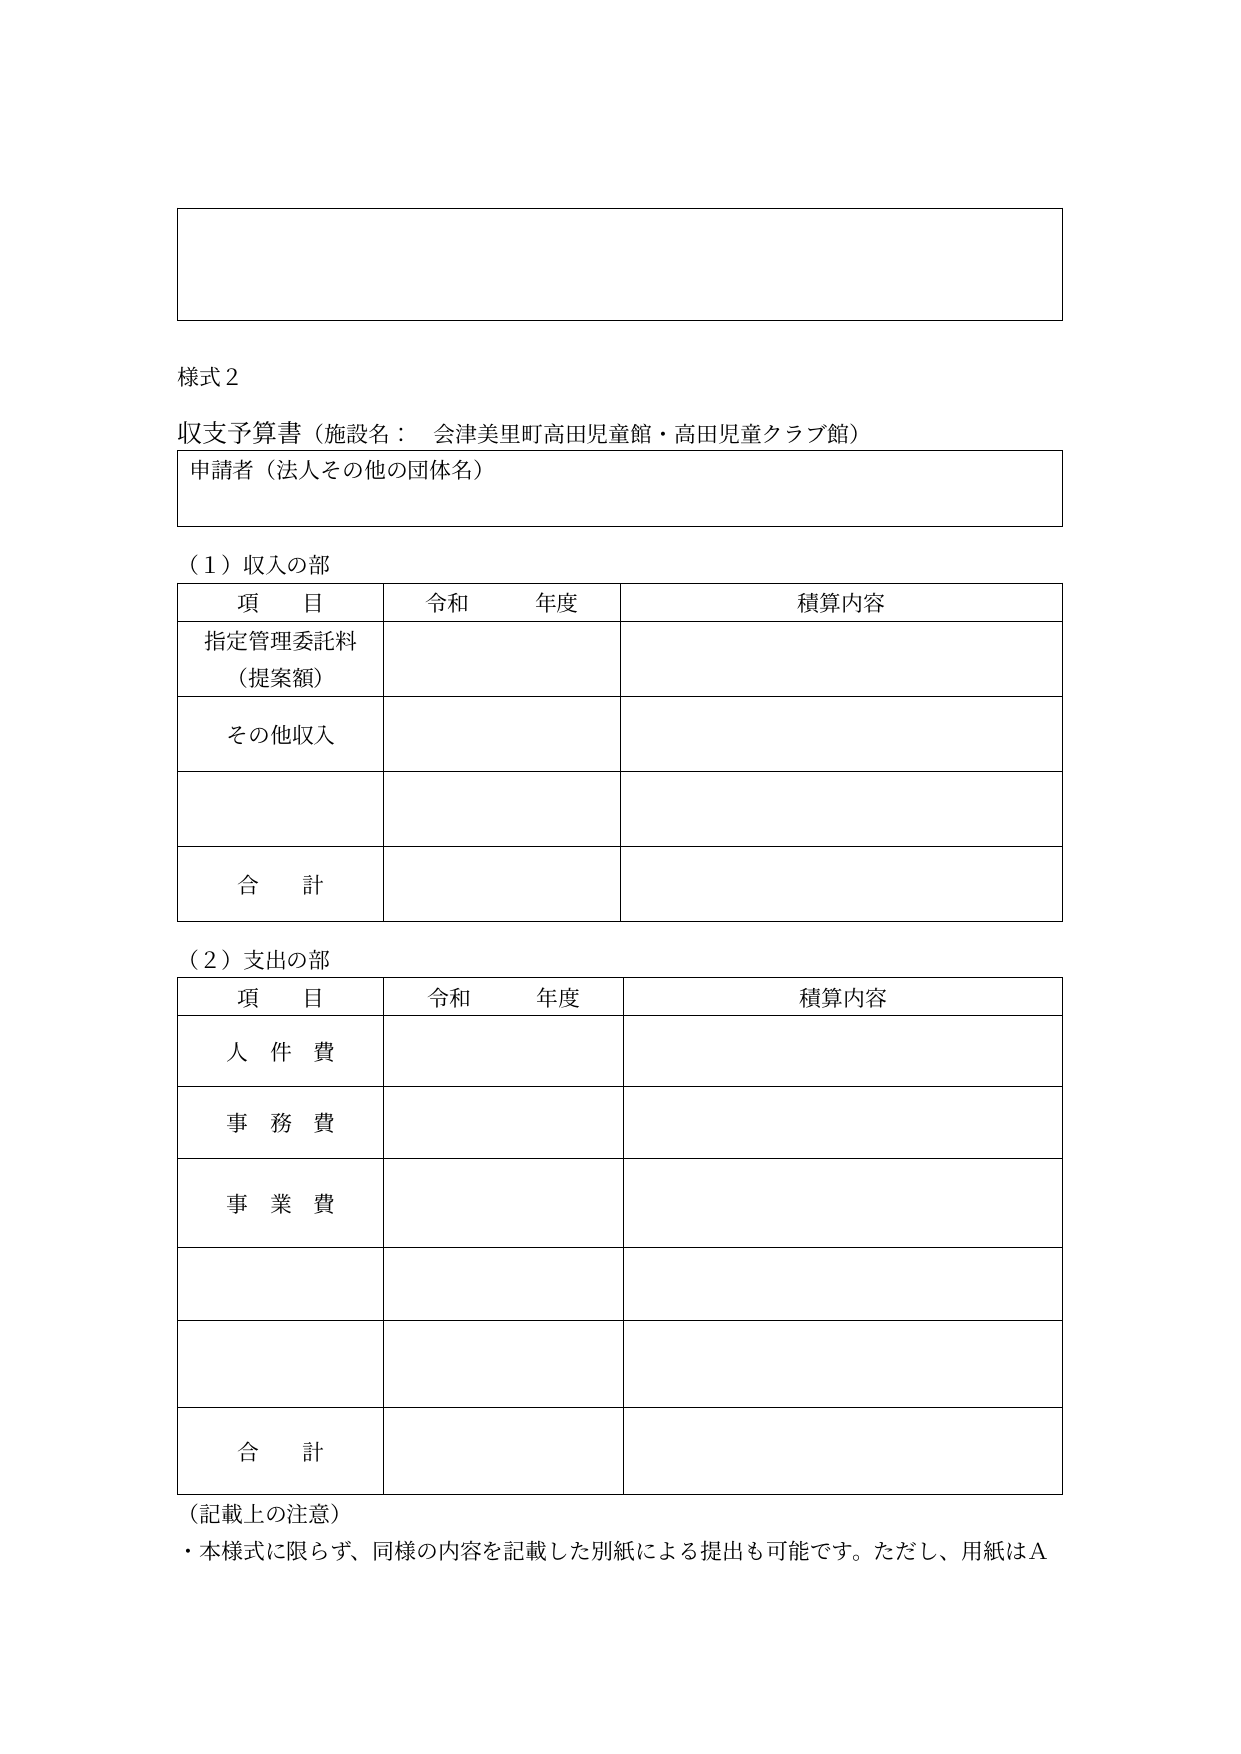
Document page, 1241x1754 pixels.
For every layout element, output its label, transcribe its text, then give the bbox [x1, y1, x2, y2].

table_cell [621, 772, 1062, 846]
table_cell [621, 697, 1062, 771]
table_cell [178, 1321, 383, 1407]
table_header 申請者（法人その他の団体名） [178, 451, 1062, 526]
table_header 積算内容 [624, 978, 1062, 1015]
table_cell [384, 1016, 623, 1086]
table_cell [178, 1248, 383, 1320]
text 収支予算書（施設名： 会津美里町高田児童館・高田児童クラブ館） [177, 413, 1063, 450]
table_cell [624, 1321, 1062, 1407]
text （２）支出の部 [177, 940, 1063, 977]
text （１）収入の部 [177, 546, 1063, 583]
table_cell 事 業 費 [178, 1159, 383, 1247]
table_header 令和 年度 [384, 584, 620, 621]
table_cell [624, 1087, 1062, 1158]
table_cell [384, 697, 620, 771]
table_cell [384, 622, 620, 696]
table_cell [384, 1248, 623, 1320]
table_cell 指定管理委託料 （提案額） [178, 622, 383, 696]
table_cell [621, 847, 1062, 921]
table_cell 合 計 [178, 1408, 383, 1494]
table_cell [624, 1408, 1062, 1494]
table_cell [624, 1248, 1062, 1320]
table_cell [384, 1408, 623, 1494]
table_cell [384, 772, 620, 846]
table_cell [624, 1159, 1062, 1247]
table_cell [384, 1159, 623, 1247]
table_header 項 目 [178, 978, 383, 1015]
table_cell [384, 847, 620, 921]
table_cell 人 件 費 [178, 1016, 383, 1086]
table_cell [178, 772, 383, 846]
table_header 令和 年度 [384, 978, 623, 1015]
table_cell その他収入 [178, 697, 383, 771]
table_cell [384, 1087, 623, 1158]
table_cell 合 計 [178, 847, 383, 921]
table_cell [624, 1016, 1062, 1086]
table_cell [384, 1321, 623, 1407]
table_header 項 目 [178, 584, 383, 621]
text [177, 1532, 1063, 1569]
table_cell 事 務 費 [178, 1087, 383, 1158]
table_cell [621, 622, 1062, 696]
table_header 積算内容 [621, 584, 1062, 621]
text 様式２ [177, 358, 1063, 394]
text （記載上の注意） [177, 1495, 1063, 1532]
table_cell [178, 209, 1062, 319]
